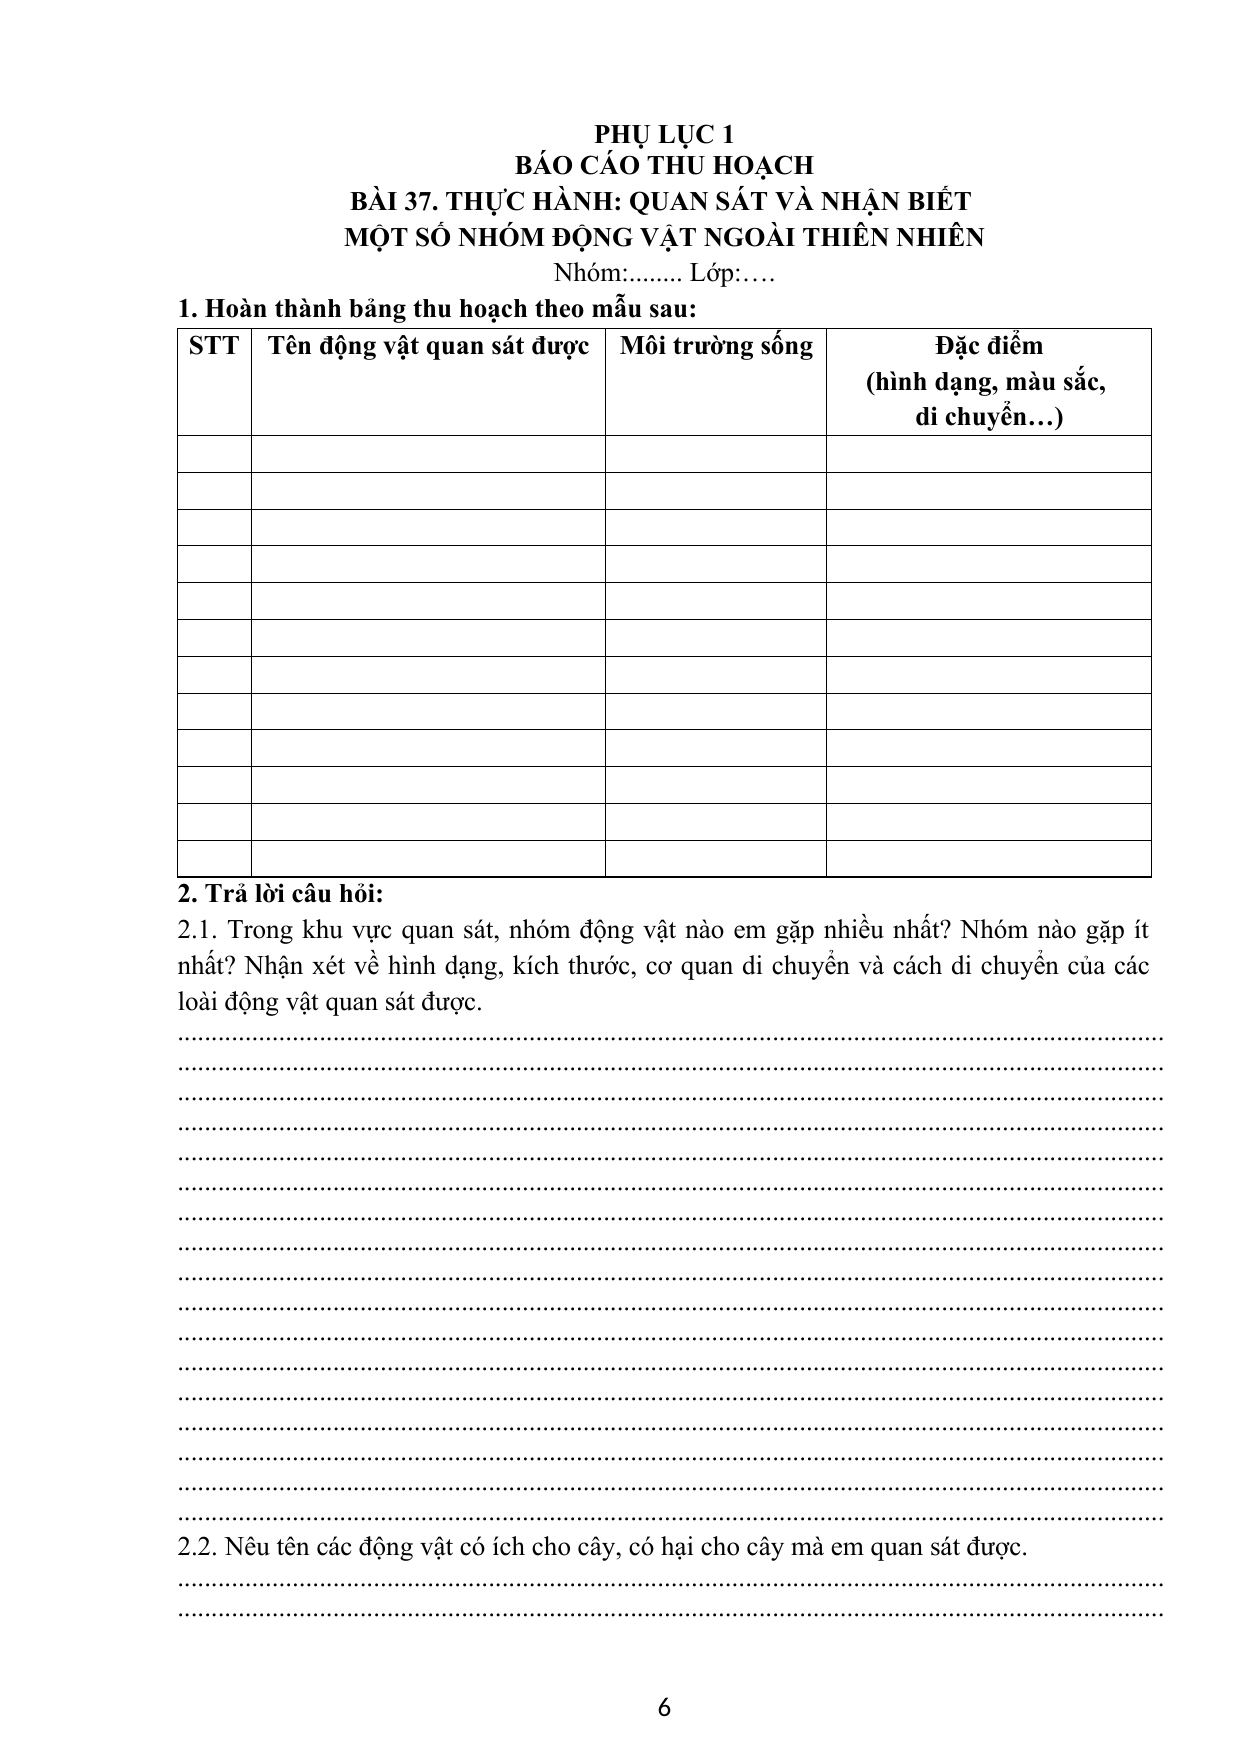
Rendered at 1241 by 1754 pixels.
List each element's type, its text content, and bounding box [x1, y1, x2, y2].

table_cell [252, 583, 605, 619]
table_cell [178, 436, 251, 472]
table_cell [178, 546, 251, 582]
table_cell [827, 767, 1151, 803]
table_cell [827, 804, 1151, 839]
table_cell [252, 436, 605, 472]
table_cell [252, 804, 605, 839]
table_cell [606, 473, 826, 509]
text BÀI 37. THỰC HÀNH: QUAN SÁT VÀ NHẬN BIẾT MỘT SỐ NHÓM ĐỘNG VẬT NGOÀI THIÊN NHIÊN [177, 185, 1152, 252]
table_cell [252, 620, 605, 656]
table_cell [252, 730, 605, 766]
table_header Tên động vật quan sát được [252, 329, 605, 435]
table_cell [827, 546, 1151, 582]
table_cell [178, 510, 251, 545]
table_cell [827, 730, 1151, 766]
text 2.1. Trong khu vực quan sát, nhóm động vật nào em gặp nhiều nhất? Nhóm nào gặp ít nhất? Nhận xét về hình dạng, kích thước, cơ quan di chuyển và cách di chuyển của các loài động vật quan sát được. [177, 913, 1152, 1016]
table_cell [606, 546, 826, 582]
text PHỤ LỤC 1 [177, 118, 1152, 149]
table_cell [178, 694, 251, 729]
table_cell [606, 510, 826, 545]
table_cell [178, 804, 251, 839]
table_cell [827, 657, 1151, 692]
table_header Môi trường sống [606, 329, 826, 435]
text 2. Trả lời câu hỏi: [177, 878, 1152, 908]
table_cell [827, 620, 1151, 656]
table_cell [252, 767, 605, 803]
table_cell [827, 694, 1151, 729]
table_cell [606, 730, 826, 766]
table_cell [827, 436, 1151, 472]
table_cell [252, 546, 605, 582]
table_cell [606, 657, 826, 692]
table_header Đặc điểm (hình dạng, màu sắc, di chuyển…) [827, 329, 1151, 435]
table_cell [252, 657, 605, 692]
text 1. Hoàn thành bảng thu hoạch theo mẫu sau: [177, 292, 1152, 323]
table_cell [178, 841, 251, 876]
table_cell [178, 583, 251, 619]
table_cell [252, 694, 605, 729]
table_cell [178, 657, 251, 692]
table_cell [606, 620, 826, 656]
table_cell [606, 436, 826, 472]
table_cell [606, 804, 826, 839]
text 2.2. Nêu tên các động vật có ích cho cây, có hại cho cây mà em quan sát được. [177, 1530, 1152, 1561]
table_cell [827, 510, 1151, 545]
table_cell [606, 841, 826, 876]
table_cell [827, 841, 1151, 876]
table_cell [606, 694, 826, 729]
table_cell [252, 841, 605, 876]
table_cell [827, 583, 1151, 619]
table_cell [178, 620, 251, 656]
table_cell [178, 767, 251, 803]
table_cell [827, 473, 1151, 509]
table_cell [178, 730, 251, 766]
text BÁO CÁO THU HOẠCH [177, 149, 1152, 180]
table_cell [606, 583, 826, 619]
table_header STT [178, 329, 251, 435]
table_cell [252, 473, 605, 509]
table_cell [178, 473, 251, 509]
table_cell [606, 767, 826, 803]
text Nhóm:........ Lớp:…. [177, 256, 1152, 288]
table_cell [252, 510, 605, 545]
